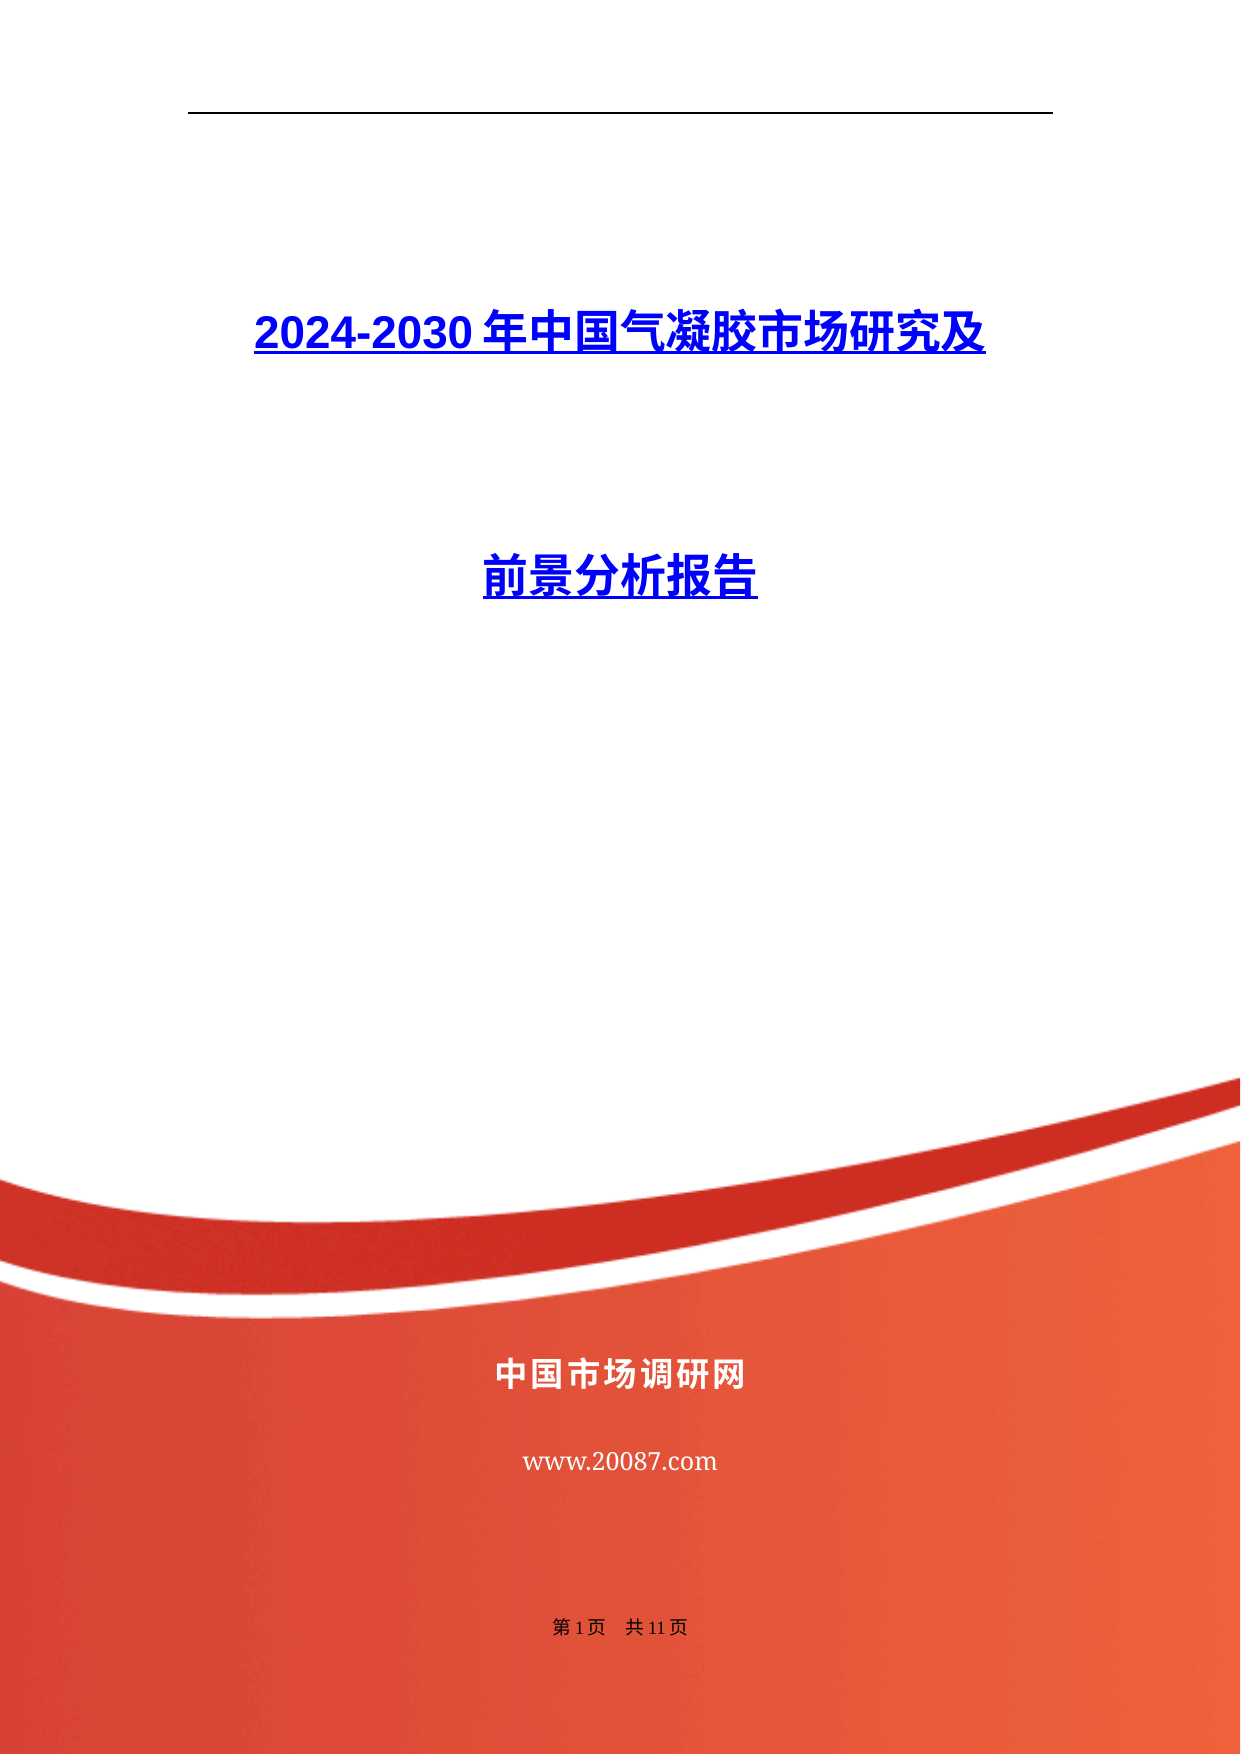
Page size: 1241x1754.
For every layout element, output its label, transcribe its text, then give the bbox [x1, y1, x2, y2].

picture [0, 1006, 1241, 1754]
subtitle 中国市场调研网 [187, 1339, 1053, 1404]
table_header 2024-2030年中国气凝胶市场研究及前景分析报告 [188, 207, 1053, 773]
text www.20087.com [187, 1428, 1053, 1493]
